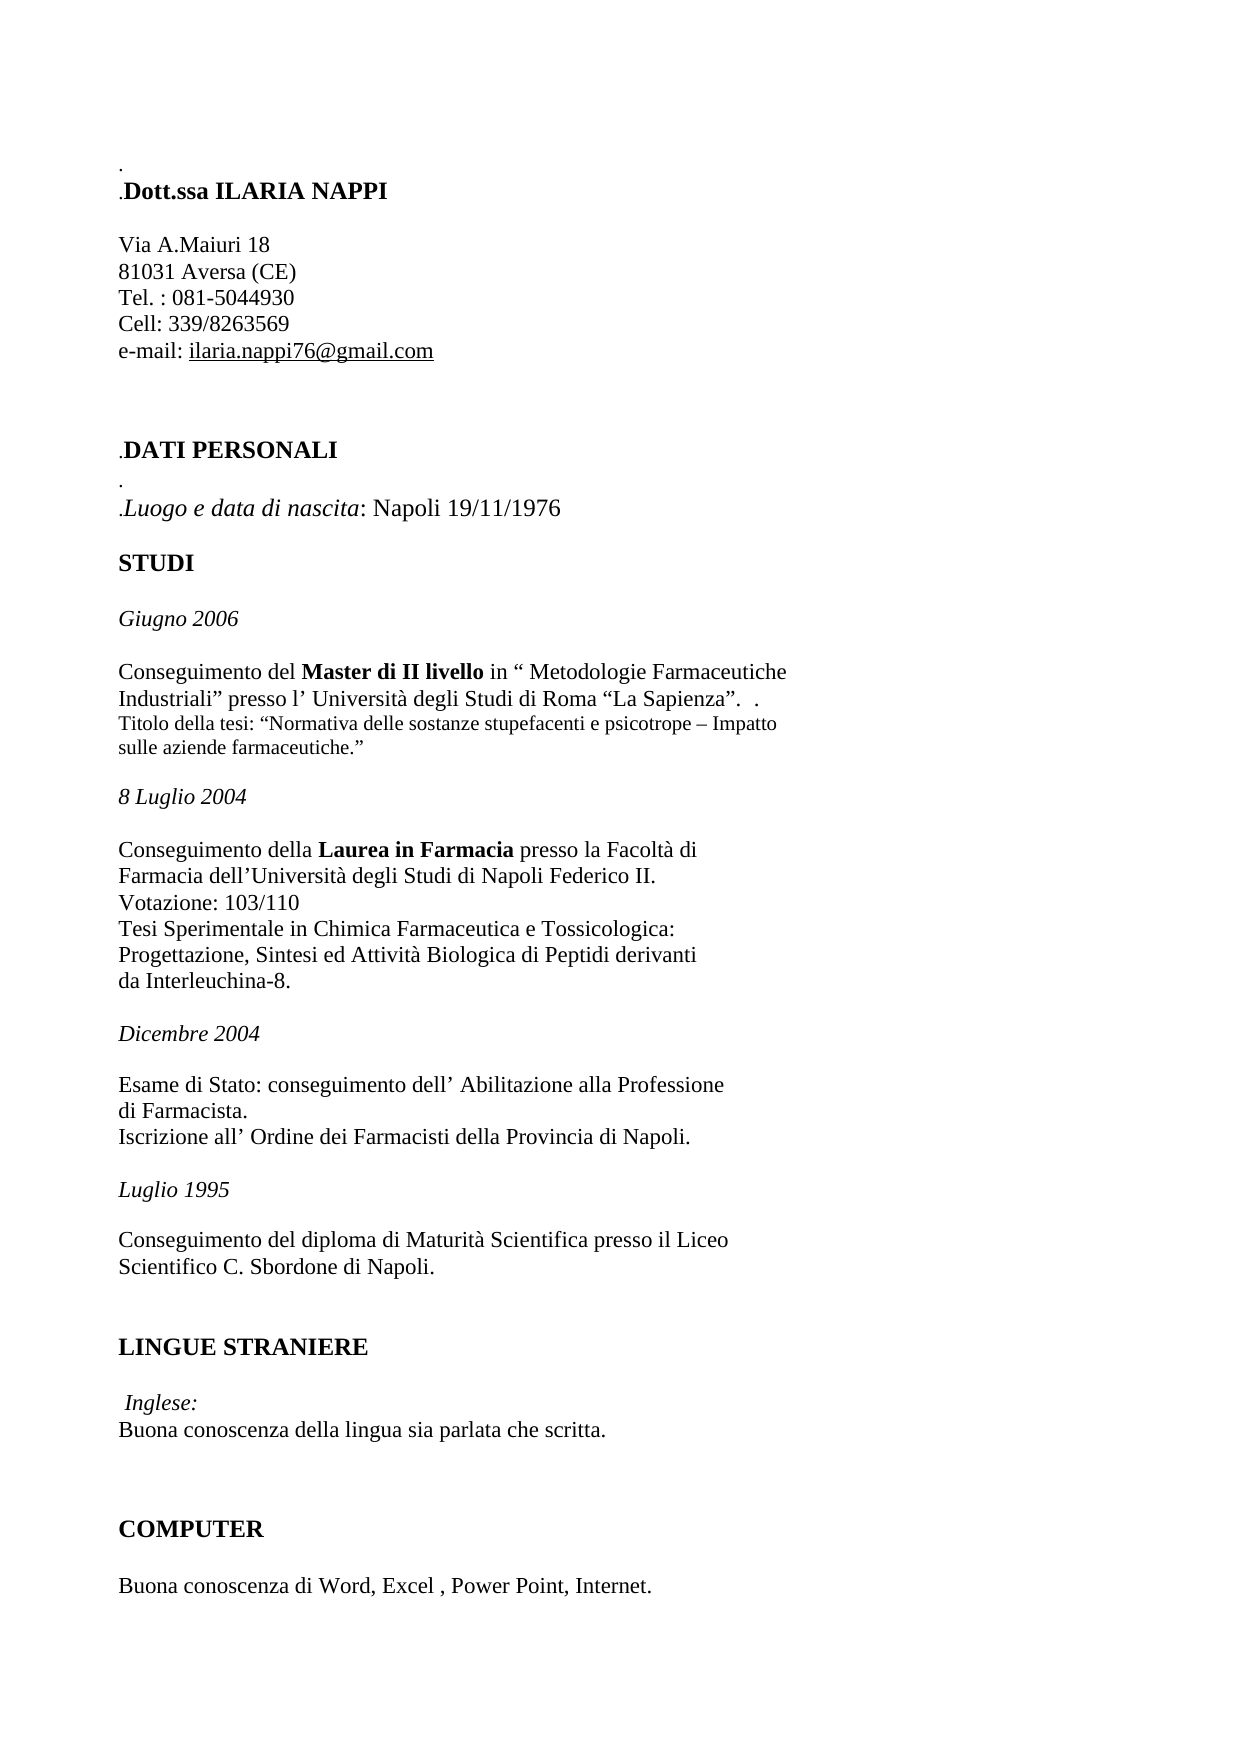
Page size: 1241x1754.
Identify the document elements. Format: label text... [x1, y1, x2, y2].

text da Interleuchina-8. [118, 968, 1122, 994]
text Titolo della tesi: “Normativa delle sostanze stupefacenti e psicotrope – Impatto [118, 711, 1122, 735]
text Conseguimento della Laurea in Farmacia presso la Facoltà di [118, 836, 1122, 862]
text Buona conoscenza di Word, Excel , Power Point, Internet. [118, 1572, 1122, 1598]
text e-mail: ilaria.nappi76@gmail.com [118, 337, 1122, 363]
text 81031 Aversa (CE) [118, 258, 1122, 284]
text Tesi Sperimentale in Chimica Farmaceutica e Tossicologica: [118, 915, 1122, 941]
text Votazione: 103/110 [118, 888, 1122, 915]
text Conseguimento del diploma di Maturità Scientifica presso il Liceo [118, 1227, 1122, 1253]
list Dott.ssa ILARIA NAPPI [118, 176, 1122, 205]
text Industriali” presso l’ Università degli Studi di Roma “La Sapienza”. . [118, 684, 1122, 711]
text Giugno 2006 [118, 606, 1122, 632]
text STUDI [118, 548, 1122, 577]
text LINGUE STRANIERE [118, 1332, 1122, 1361]
text Progettazione, Sintesi ed Attività Biologica di Peptidi derivanti [118, 941, 1122, 968]
text sulle aziende farmaceutiche.” [118, 735, 1122, 759]
text Dicembre 2004 [118, 1020, 1122, 1047]
text di Farmacista. [118, 1097, 1122, 1123]
list Luogo e data di nascita: Napoli 19/11/1976 [118, 493, 1122, 522]
list DATI PERSONALI [118, 435, 1122, 464]
text Inglese: [118, 1389, 1122, 1416]
text Conseguimento del Master di II livello in “ Metodologie Farmaceutiche [118, 658, 1122, 684]
text COMPUTER [118, 1514, 1122, 1543]
text Luglio 1995 [118, 1176, 1122, 1202]
text 8 Luglio 2004 [118, 783, 1122, 809]
text Scientifico C. Sbordone di Napoli. [118, 1253, 1122, 1279]
text Via A.Maiuri 18 [118, 231, 1122, 258]
text Buona conoscenza della lingua sia parlata che scritta. [118, 1416, 1122, 1442]
text Farmacia dell’Università degli Studi di Napoli Federico II. [118, 862, 1122, 888]
text Tel. : 081-5044930 [118, 284, 1122, 311]
text Iscrizione all’ Ordine dei Farmacisti della Provincia di Napoli. [118, 1123, 1122, 1150]
text Cell: 339/8263569 [118, 311, 1122, 337]
text Esame di Stato: conseguimento dell’ Abilitazione alla Professione [118, 1071, 1122, 1097]
